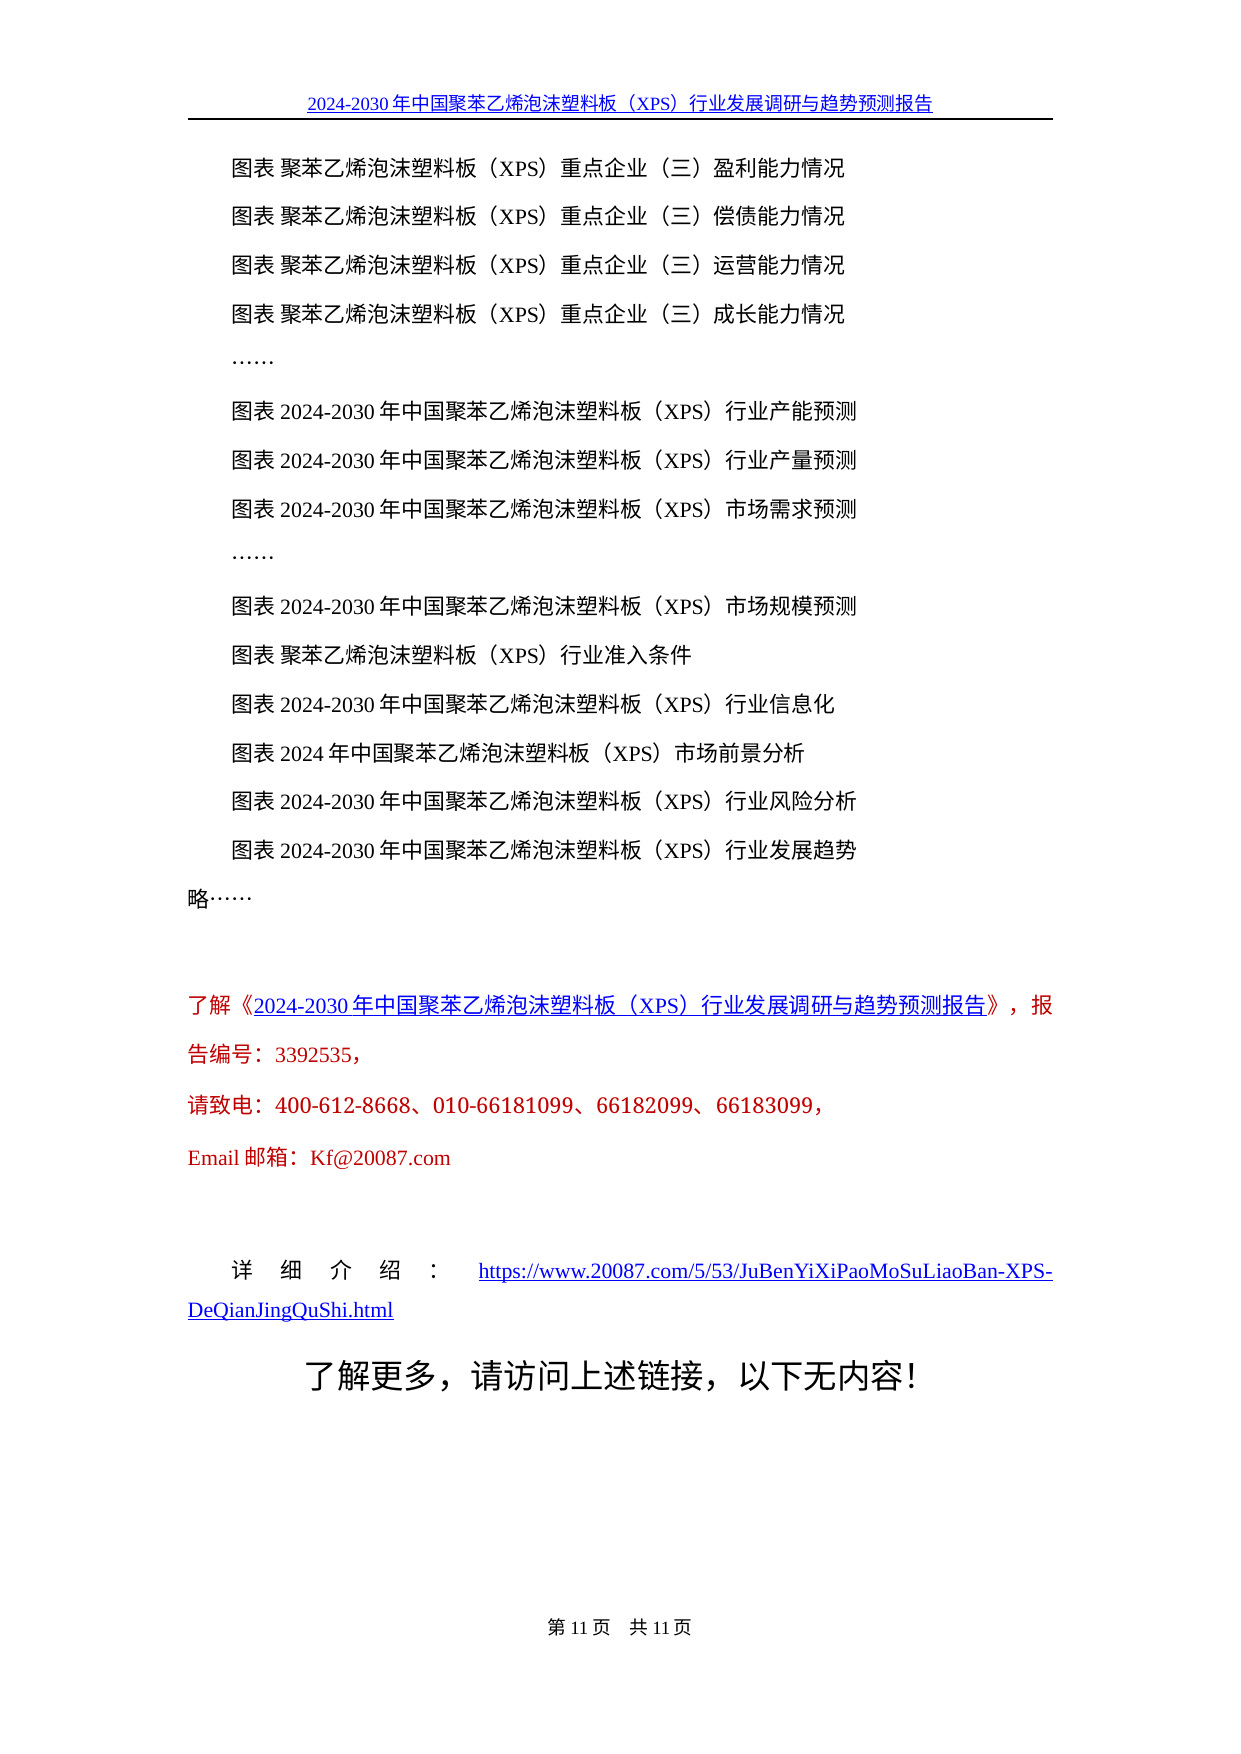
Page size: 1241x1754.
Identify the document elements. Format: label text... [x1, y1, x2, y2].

text 请致电：400-612-8668、010-66181099、66182099、66183099， [187, 1088, 1053, 1121]
text 了解《2024-2030年中国聚苯乙烯泡沫塑料板（XPS）行业发展调研与趋势预测报告》，报告编号：3392535， [187, 988, 1053, 1069]
text Email邮箱：Kf@20087.com [187, 1140, 1053, 1172]
text 详细介绍：https://www.20087.com/5/53/JuBenYiXiPaoMoSuLiaoBan-XPS-DeQianJingQuShi.html [187, 1253, 1053, 1326]
title 了解更多，请访问上述链接，以下无内容！ [187, 1342, 1053, 1407]
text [187, 150, 1053, 914]
